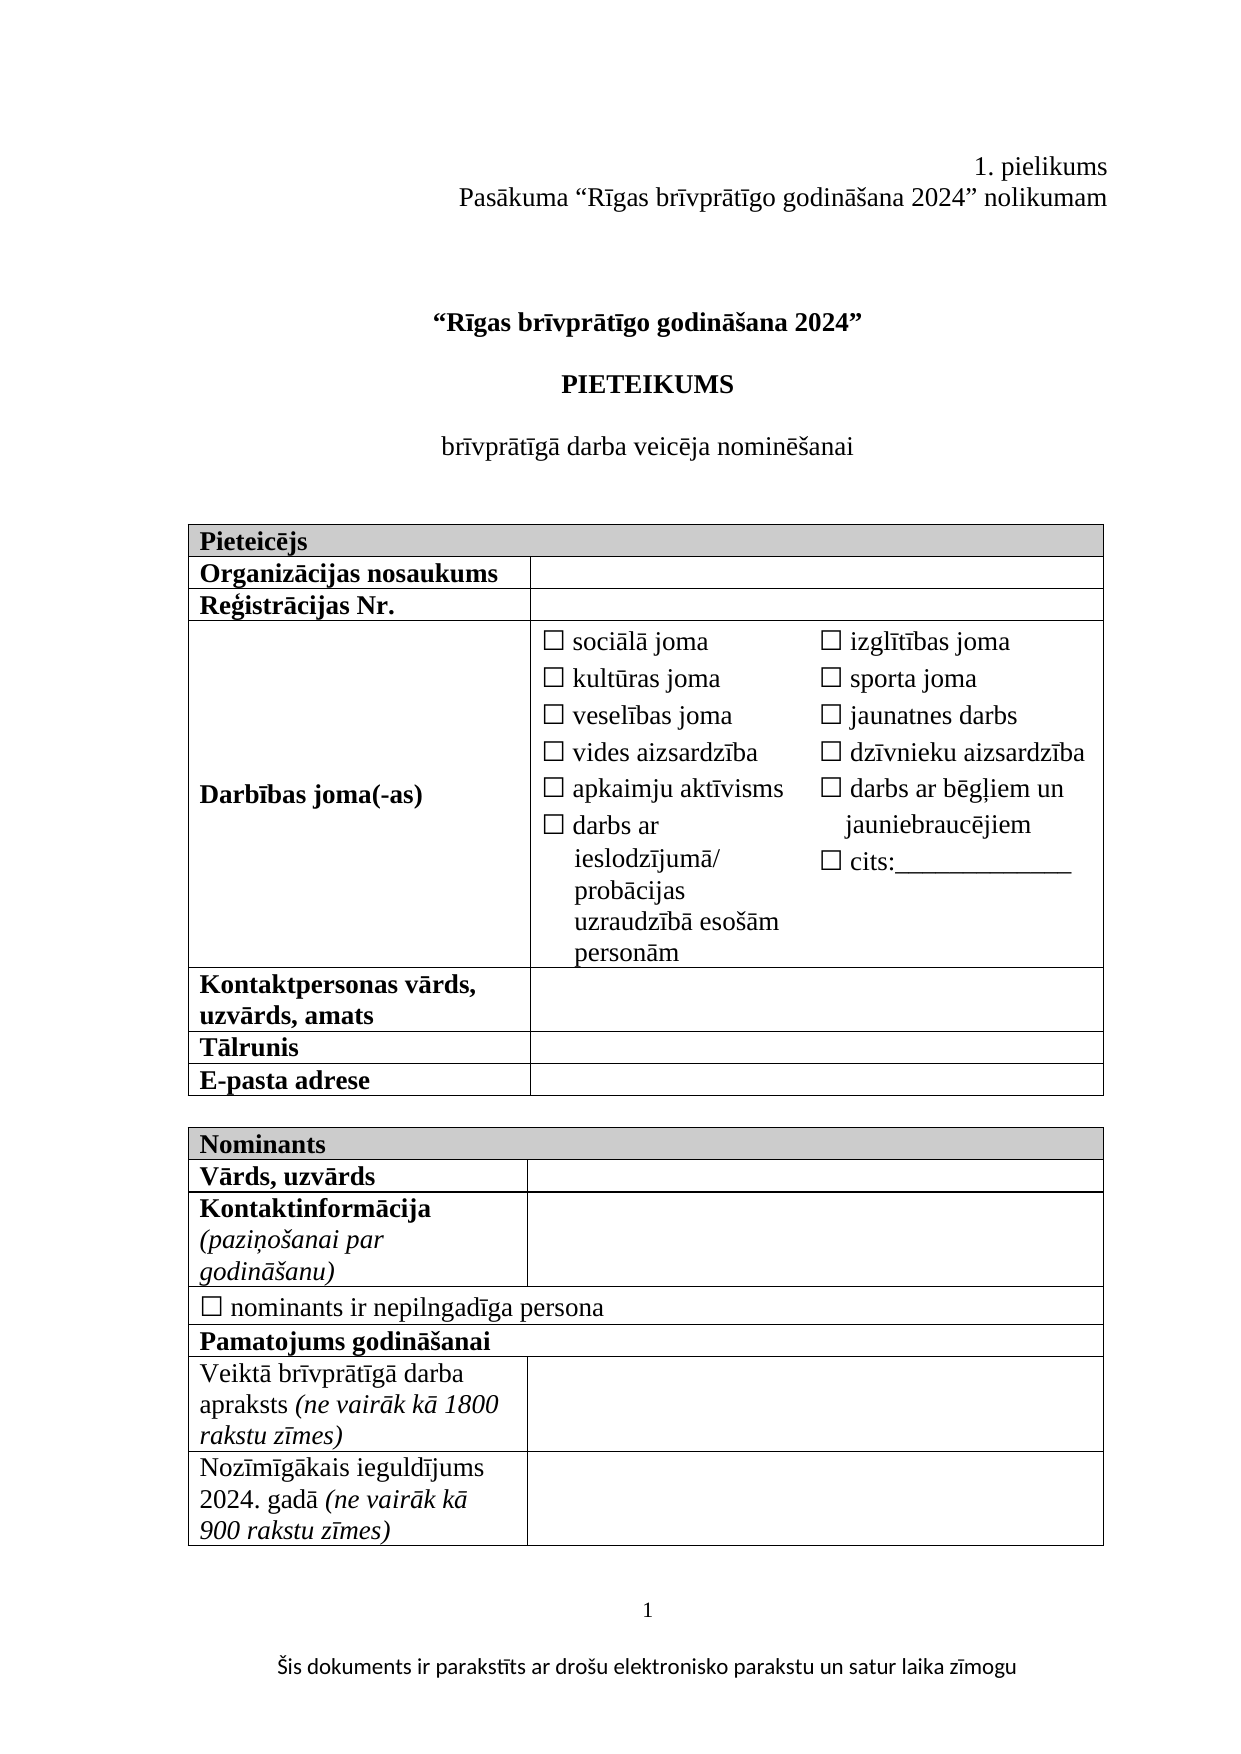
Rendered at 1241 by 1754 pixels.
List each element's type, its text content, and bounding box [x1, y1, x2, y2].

table_cell [528, 1357, 1103, 1451]
table_cell E-pasta adrese [189, 1064, 530, 1095]
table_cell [189, 1357, 527, 1451]
table_cell Darbības joma(-as) [189, 621, 530, 967]
table_header Nominants [189, 1128, 1103, 1159]
table_cell Reģistrācijas Nr. [189, 589, 530, 620]
table_cell Vārds, uzvārds [189, 1160, 527, 1191]
table_cell Pamatojums godināšanai [189, 1325, 1103, 1356]
table_cell nominants ir nepilngadīga persona [189, 1287, 1103, 1324]
table_cell [531, 589, 1103, 620]
table_cell [528, 1193, 1103, 1286]
table_cell [531, 557, 1103, 588]
table_cell [528, 1452, 1103, 1545]
text “Rīgas brīvprātīgo godināšana 2024” [187, 306, 1107, 337]
table_cell [808, 968, 1103, 1031]
table_cell [531, 968, 808, 1031]
table_cell Kontaktpersonas vārds, uzvārds, amats [189, 968, 530, 1031]
text PIETEIKUMS [187, 368, 1107, 399]
table_cell Tālrunis [189, 1032, 530, 1063]
table_cell [531, 1032, 1103, 1063]
table_cell Kontaktinformācija (paziņošanai par godināšanu) [189, 1193, 527, 1286]
table_cell izglītības joma sporta joma jaunatnes darbs dzīvnieku aizsardzība darbs ar bēgļiem un jauniebraucējiem cits:_____________ [808, 621, 1103, 967]
text brīvprātīgā darba veicēja nominēšanai [187, 430, 1107, 461]
table_cell [528, 1160, 1103, 1191]
table_cell Nozīmīgākais ieguldījums 2024. gadā (ne vairāk kā 900 rakstu zīmes) [189, 1452, 527, 1545]
text 1. pielikums [225, 150, 1107, 181]
text Pasākuma “Rīgas brīvprātīgo godināšana 2024” nolikumam [225, 181, 1107, 212]
table_header Pieteicējs [189, 525, 1103, 556]
table_cell Organizācijas nosaukums [189, 557, 530, 588]
table_cell sociālā joma kultūras joma veselības joma vides aizsardzība apkaimju aktīvisms darbs ar ieslodzījumā/ probācijas uzraudzībā esošām personām [531, 621, 808, 967]
table_cell [531, 1064, 1103, 1095]
